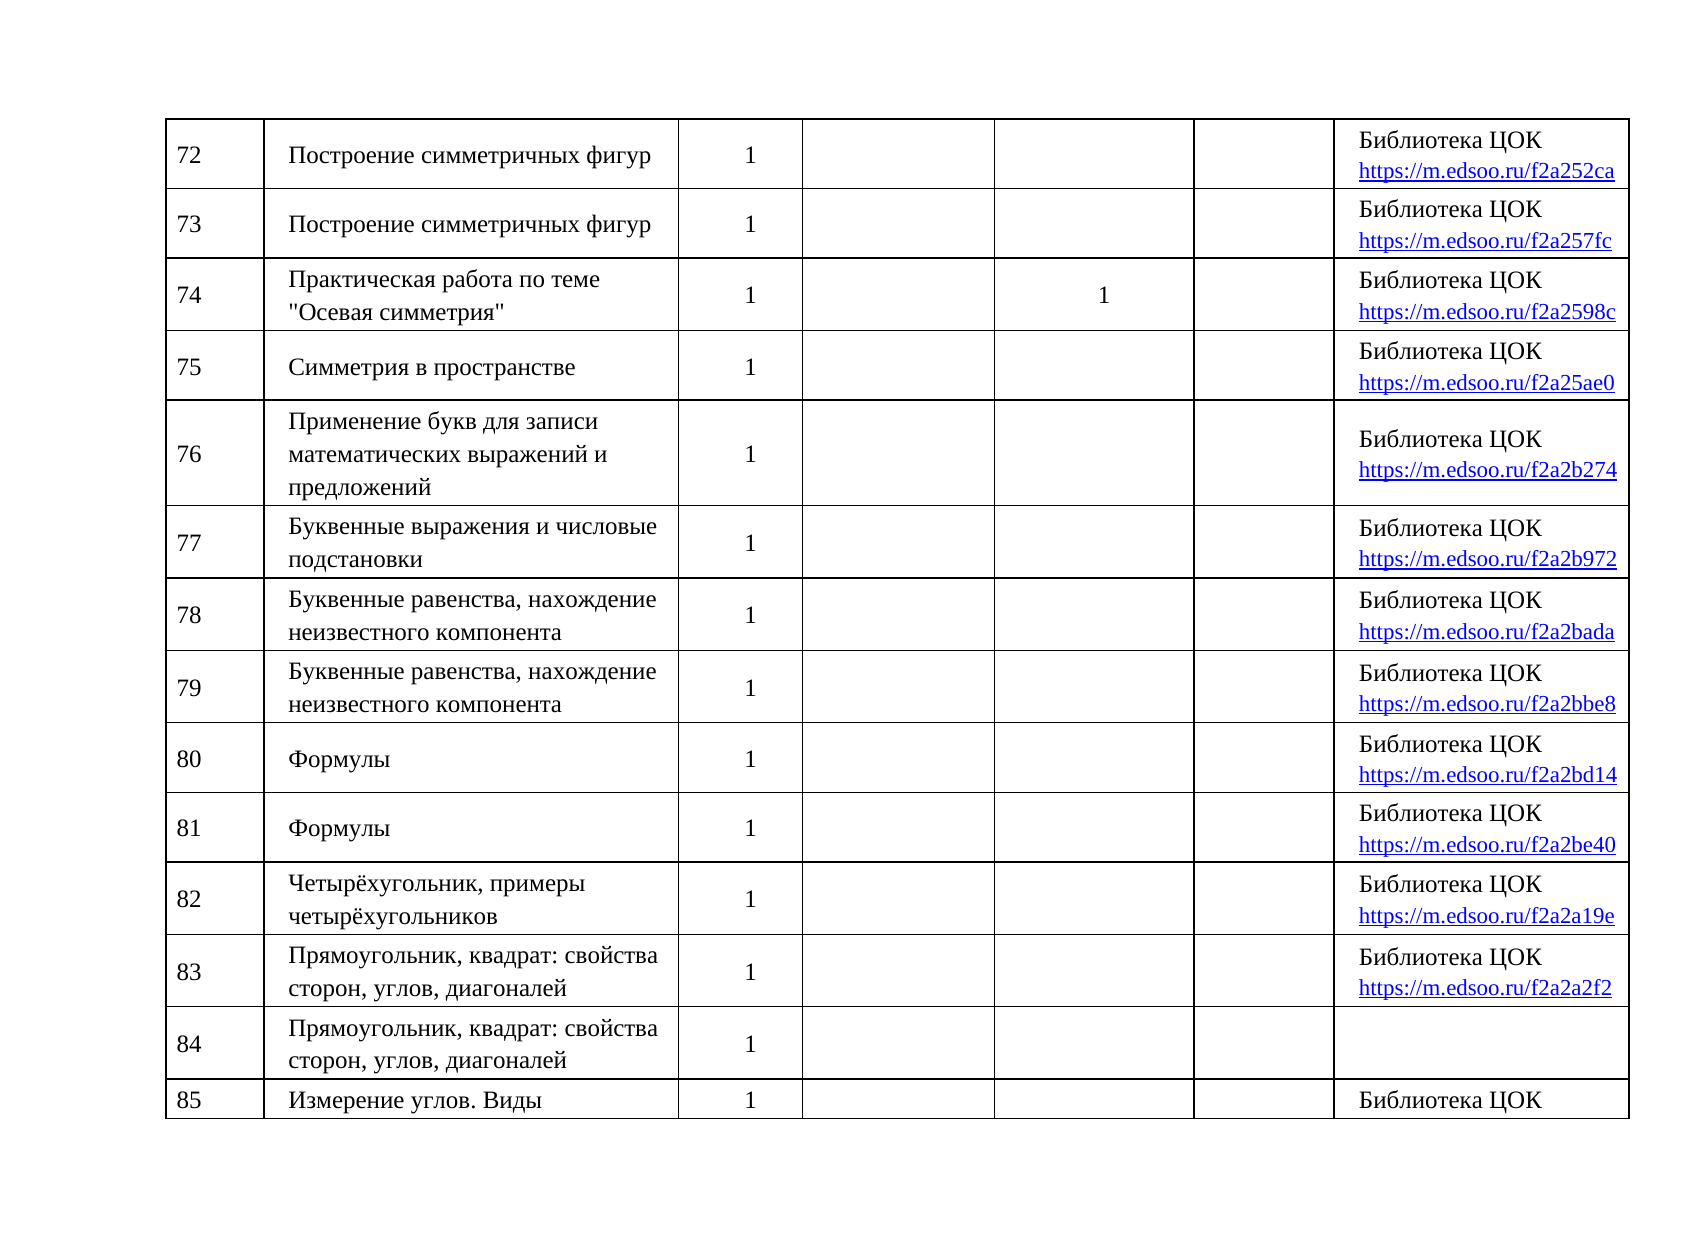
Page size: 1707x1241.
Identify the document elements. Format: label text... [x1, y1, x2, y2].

table_cell 79 [167, 651, 263, 722]
table_cell Буквенные выражения и числовые подстановки [265, 506, 678, 577]
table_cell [1335, 1080, 1628, 1118]
table_cell Построение симметричных фигур [265, 120, 678, 188]
table_cell Библиотека ЦОК https://m.edsoo.ru/f2a2598c [1335, 259, 1628, 330]
table_cell [1195, 863, 1333, 933]
table_cell 83 [167, 935, 263, 1006]
table_cell Построение симметричных фигур [265, 189, 678, 257]
table_cell [803, 401, 994, 505]
table_cell [995, 579, 1193, 649]
table_cell 81 [167, 793, 263, 861]
table_cell [803, 935, 994, 1006]
table_cell [1335, 1007, 1628, 1078]
table_cell 77 [167, 506, 263, 577]
table_cell [1195, 259, 1333, 330]
table_cell Библиотека ЦОК https://m.edsoo.ru/f2a2bbe8 [1335, 651, 1628, 722]
table_cell 1 [679, 331, 802, 399]
table_cell 1 [679, 651, 802, 722]
table_cell [803, 331, 994, 399]
table_cell Буквенные равенства, нахождение неизвестного компонента [265, 651, 678, 722]
table_cell 1 [679, 935, 802, 1006]
table_cell Формулы [265, 723, 678, 791]
table_cell [803, 579, 994, 649]
table_cell Библиотека ЦОК https://m.edsoo.ru/f2a2a19e [1335, 863, 1628, 933]
table_cell 1 [679, 506, 802, 577]
table_cell [1195, 935, 1333, 1006]
table_cell 1 [679, 723, 802, 791]
table_cell 1 [679, 189, 802, 257]
table_cell [995, 506, 1193, 577]
table_cell [803, 651, 994, 722]
table_cell Симметрия в пространстве [265, 331, 678, 399]
table_cell 1 [679, 259, 802, 330]
table_cell [1195, 651, 1333, 722]
table_cell [1195, 1080, 1333, 1118]
table_cell [995, 1080, 1193, 1118]
table_cell [995, 1007, 1193, 1078]
table_cell [803, 863, 994, 933]
table_cell [803, 189, 994, 257]
table_cell [803, 1080, 994, 1118]
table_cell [265, 1080, 678, 1118]
table_cell [995, 935, 1193, 1006]
table_cell [1195, 506, 1333, 577]
table_cell [1195, 120, 1333, 188]
table_cell [803, 120, 994, 188]
table_cell [803, 1007, 994, 1078]
table_cell 75 [167, 331, 263, 399]
table_cell 74 [167, 259, 263, 330]
table_cell Практическая работа по теме "Осевая симметрия" [265, 259, 678, 330]
table_cell 80 [167, 723, 263, 791]
table_cell 84 [167, 1007, 263, 1078]
table_cell [995, 793, 1193, 861]
table_cell [1195, 579, 1333, 649]
table_cell [803, 793, 994, 861]
table_cell [995, 651, 1193, 722]
table_cell Библиотека ЦОК https://m.edsoo.ru/f2a2bd14 [1335, 723, 1628, 791]
table_cell Формулы [265, 793, 678, 861]
table_cell 1 [995, 259, 1193, 330]
table_cell Библиотека ЦОК https://m.edsoo.ru/f2a2b274 [1335, 401, 1628, 505]
table_cell 1 [679, 863, 802, 933]
table_cell [995, 863, 1193, 933]
table_cell Четырёхугольник, примеры четырёхугольников [265, 863, 678, 933]
table_cell Прямоугольник, квадрат: свойства сторон, углов, диагоналей [265, 935, 678, 1006]
table_cell [803, 506, 994, 577]
table_cell Библиотека ЦОК https://m.edsoo.ru/f2a252ca [1335, 120, 1628, 188]
table_cell Библиотека ЦОК https://m.edsoo.ru/f2a25ae0 [1335, 331, 1628, 399]
table_cell Применение букв для записи математических выражений и предложений [265, 401, 678, 505]
table_cell 1 [679, 401, 802, 505]
table_cell 1 [679, 1080, 802, 1118]
table_cell [995, 120, 1193, 188]
table_cell 85 [167, 1080, 263, 1118]
table_cell [1195, 723, 1333, 791]
table_cell [995, 331, 1193, 399]
table_cell [995, 189, 1193, 257]
table_cell 78 [167, 579, 263, 649]
table_cell Прямоугольник, квадрат: свойства сторон, углов, диагоналей [265, 1007, 678, 1078]
table_cell [1195, 793, 1333, 861]
table_cell [995, 401, 1193, 505]
table_cell [995, 723, 1193, 791]
table_cell Библиотека ЦОК https://m.edsoo.ru/f2a2bada [1335, 579, 1628, 649]
table_cell 1 [679, 793, 802, 861]
table_cell 1 [679, 579, 802, 649]
table_cell Библиотека ЦОК https://m.edsoo.ru/f2a2b972 [1335, 506, 1628, 577]
table_cell [803, 723, 994, 791]
table_cell 1 [679, 120, 802, 188]
table_cell 76 [167, 401, 263, 505]
table_cell Буквенные равенства, нахождение неизвестного компонента [265, 579, 678, 649]
table_cell [1195, 1007, 1333, 1078]
table_cell Библиотека ЦОК https://m.edsoo.ru/f2a2a2f2 [1335, 935, 1628, 1006]
table_cell 1 [679, 1007, 802, 1078]
table_cell 72 [167, 120, 263, 188]
table_cell [803, 259, 994, 330]
table_cell [1195, 189, 1333, 257]
table_cell Библиотека ЦОК https://m.edsoo.ru/f2a257fc [1335, 189, 1628, 257]
table_cell 73 [167, 189, 263, 257]
table_cell Библиотека ЦОК https://m.edsoo.ru/f2a2be40 [1335, 793, 1628, 861]
table_cell 82 [167, 863, 263, 933]
table_cell [1195, 401, 1333, 505]
table_cell [1195, 331, 1333, 399]
